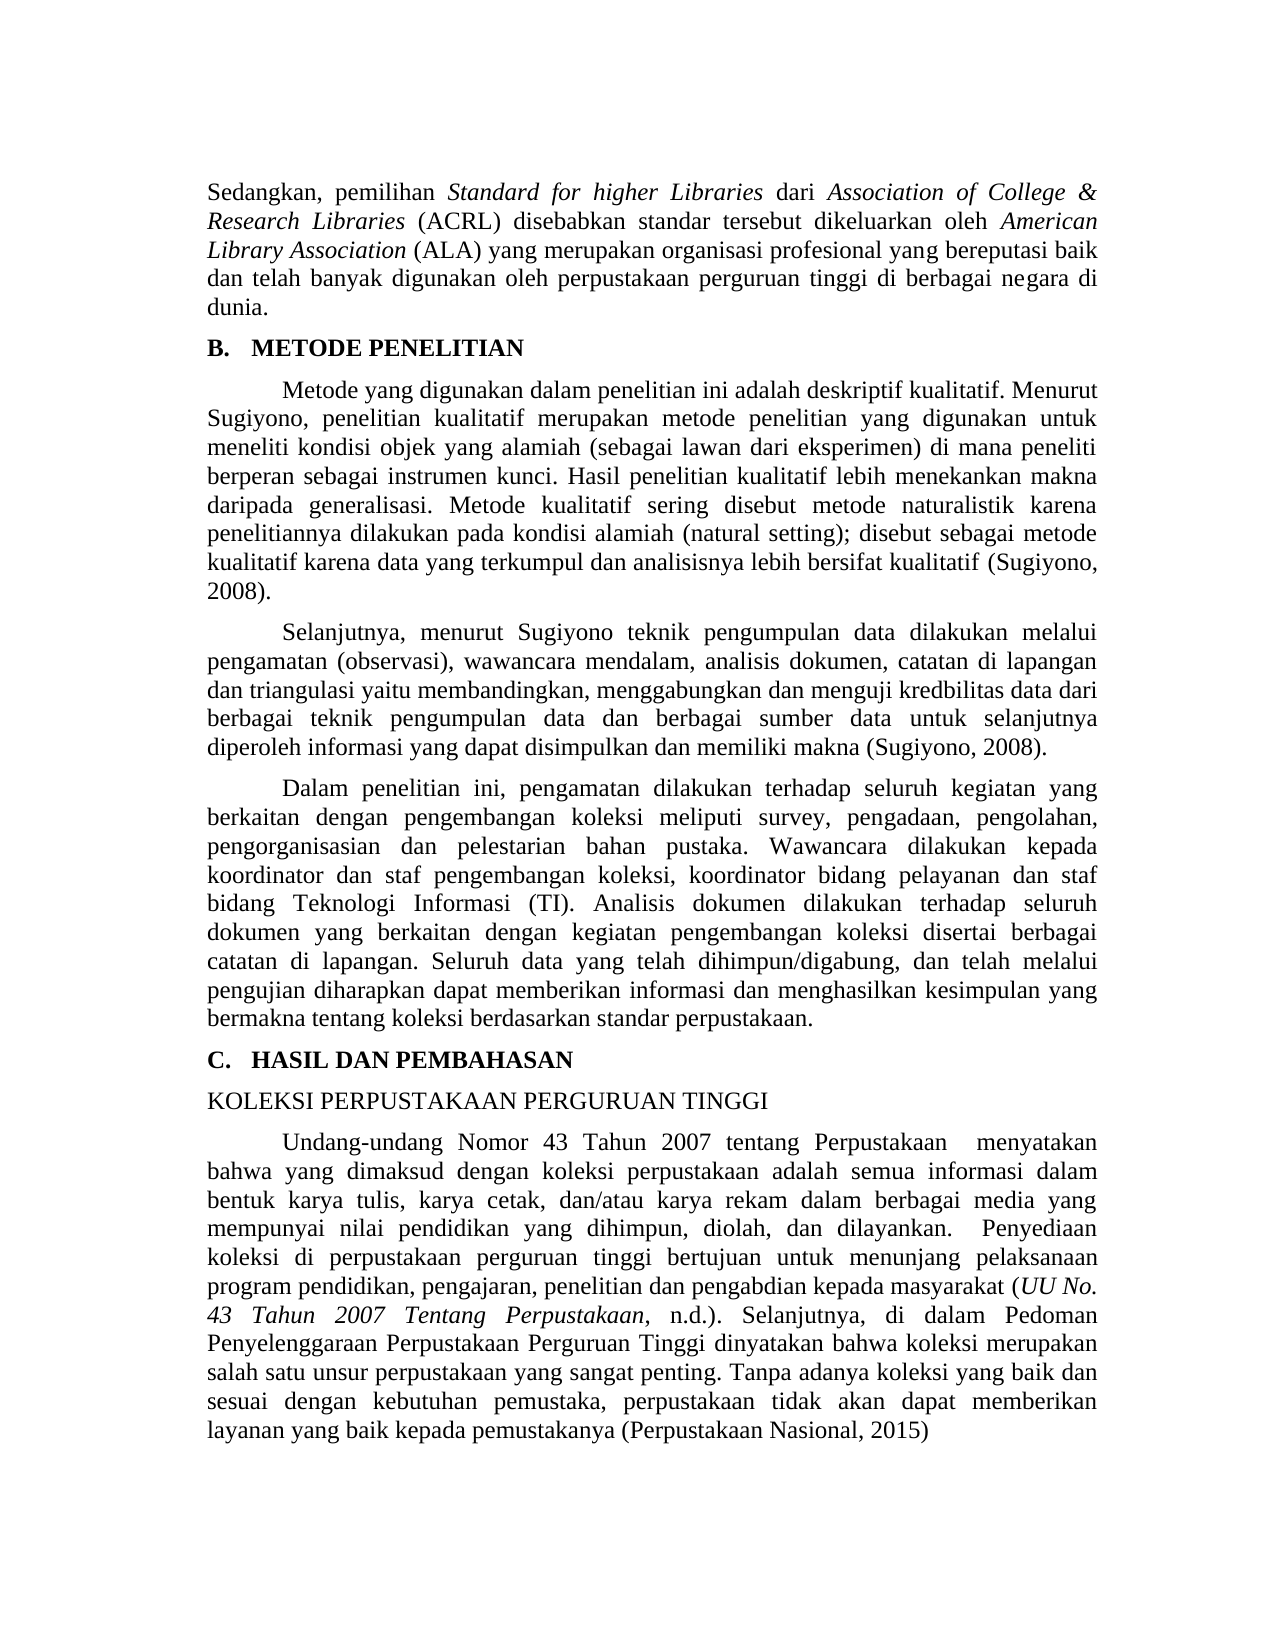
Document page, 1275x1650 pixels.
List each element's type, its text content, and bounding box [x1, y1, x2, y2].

list METODE PENELITIAN [207, 333, 1098, 362]
text Undang-undang Nomor 43 Tahun 2007 tentang Perpustakaan menyatakan bahwa yang dimaksud dengan koleksi perpustakaan adalah semua informasi dalam bentuk karya tulis, karya cetak, dan/atau karya rekam dalam berbagai media yang mempunyai nilai pendidikan yang dihimpun, diolah, dan dilayankan. Penyediaan koleksi di perpustakaan perguruan tinggi bertujuan untuk menunjang pelaksanaan program pendidikan, pengajaran, penelitian dan pengabdian kepada masyarakat (UU No. 43 Tahun 2007 Tentang Perpustakaan, n.d.). Selanjutnya, di dalam Pedoman Penyelenggaraan Perpustakaan Perguruan Tinggi dinyatakan bahwa koleksi merupakan salah satu unsur perpustakaan yang sangat penting. Tanpa adanya koleksi yang baik dan sesuai dengan kebutuhan pemustaka, perpustakaan tidak akan dapat memberikan layanan yang baik kepada pemustakanya (Perpustakaan Nasional, 2015) [207, 1127, 1098, 1443]
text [207, 177, 1098, 321]
text Metode yang digunakan dalam penelitian ini adalah deskriptif kualitatif. Menurut Sugiyono, penelitian kualitatif merupakan metode penelitian yang digunakan untuk meneliti kondisi objek yang alamiah (sebagai lawan dari eksperimen) di mana peneliti berperan sebagai instrumen kunci. Hasil penelitian kualitatif lebih menekankan makna daripada generalisasi. Metode kualitatif sering disebut metode naturalistik karena penelitiannya dilakukan pada kondisi alamiah (natural setting); disebut sebagai metode kualitatif karena data yang terkumpul dan analisisnya lebih bersifat kualitatif (Sugiyono, 2008). [207, 375, 1098, 605]
text Dalam penelitian ini, pengamatan dilakukan terhadap seluruh kegiatan yang berkaitan dengan pengembangan koleksi meliputi survey, pengadaan, pengolahan, pengorganisasian dan pelestarian bahan pustaka. Wawancara dilakukan kepada koordinator dan staf pengembangan koleksi, koordinator bidang pelayanan dan staf bidang Teknologi Informasi (TI). Analisis dokumen dilakukan terhadap seluruh dokumen yang berkaitan dengan kegiatan pengembangan koleksi disertai berbagai catatan di lapangan. Seluruh data yang telah dihimpun/digabung, dan telah melalui pengujian diharapkan dapat memberikan informasi dan menghasilkan kesimpulan yang bermakna tentang koleksi berdasarkan standar perpustakaan. [207, 773, 1098, 1032]
text Selanjutnya, menurut Sugiyono teknik pengumpulan data dilakukan melalui pengamatan (observasi), wawancara mendalam, analisis dokumen, catatan di lapangan dan triangulasi yaitu membandingkan, menggabungkan dan menguji kredbilitas data dari berbagai teknik pengumpulan data dan berbagai sumber data untuk selanjutnya diperoleh informasi yang dapat disimpulkan dan memiliki makna (Sugiyono, 2008). [207, 617, 1098, 761]
list HASIL DAN PEMBAHASAN [207, 1045, 1098, 1073]
text KOLEKSI PERPUSTAKAAN PERGURUAN TINGGI [207, 1086, 1098, 1115]
